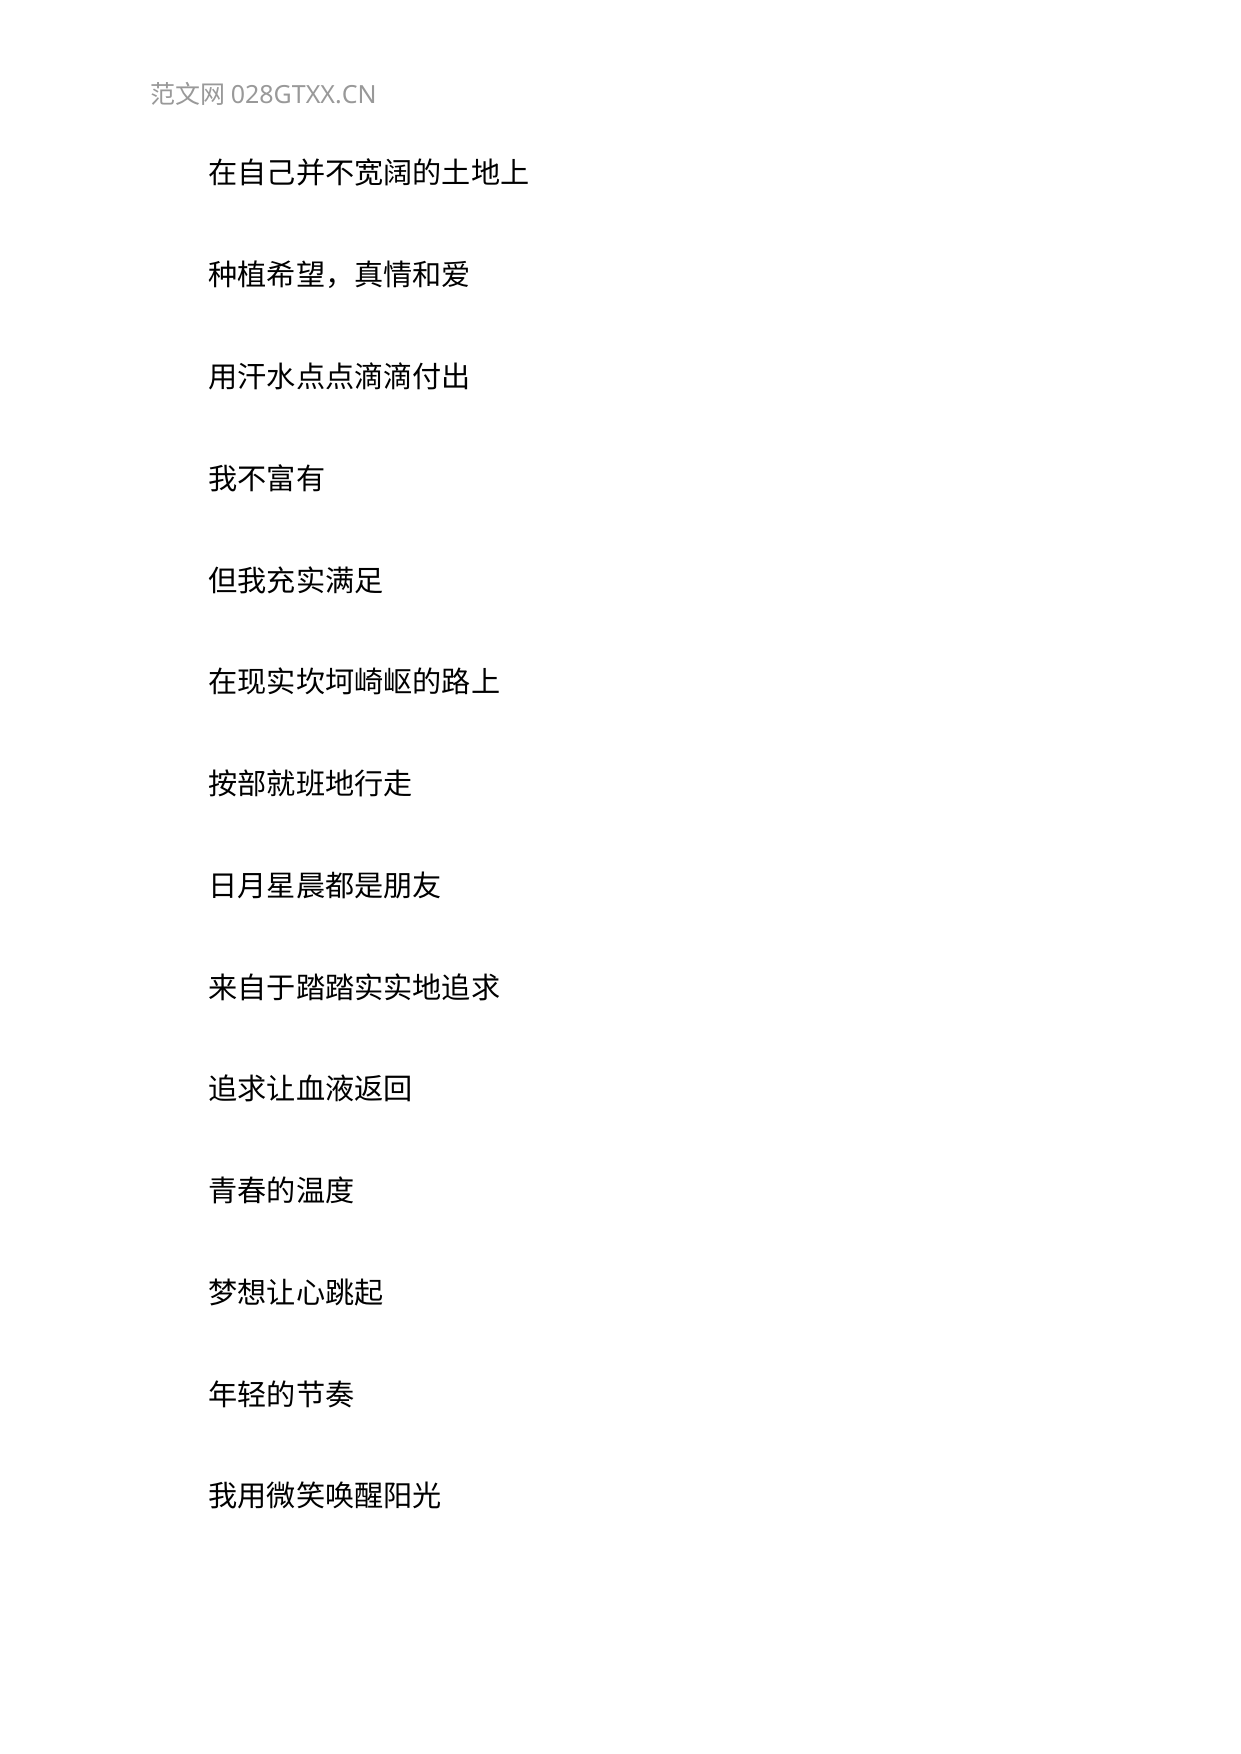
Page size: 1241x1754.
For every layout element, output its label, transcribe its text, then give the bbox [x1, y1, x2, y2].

text 用汗水点点滴滴付出 [150, 353, 1090, 396]
text 梦想让心跳起 [150, 1269, 1090, 1312]
text 年轻的节奏 [150, 1371, 1090, 1413]
text 但我充实满足 [150, 557, 1090, 599]
text 我用微笑唤醒阳光 [150, 1473, 1090, 1515]
text 我不富有 [150, 455, 1090, 498]
text 在现实坎坷崎岖的路上 [150, 659, 1090, 701]
text 在自己并不宽阔的土地上 [150, 150, 1090, 192]
text 来自于踏踏实实地追求 [150, 964, 1090, 1006]
text 种植希望，真情和爱 [150, 252, 1090, 294]
text 日月星晨都是朋友 [150, 862, 1090, 905]
text 青春的温度 [150, 1168, 1090, 1210]
text 追求让血液返回 [150, 1066, 1090, 1108]
text 按部就班地行走 [150, 761, 1090, 803]
